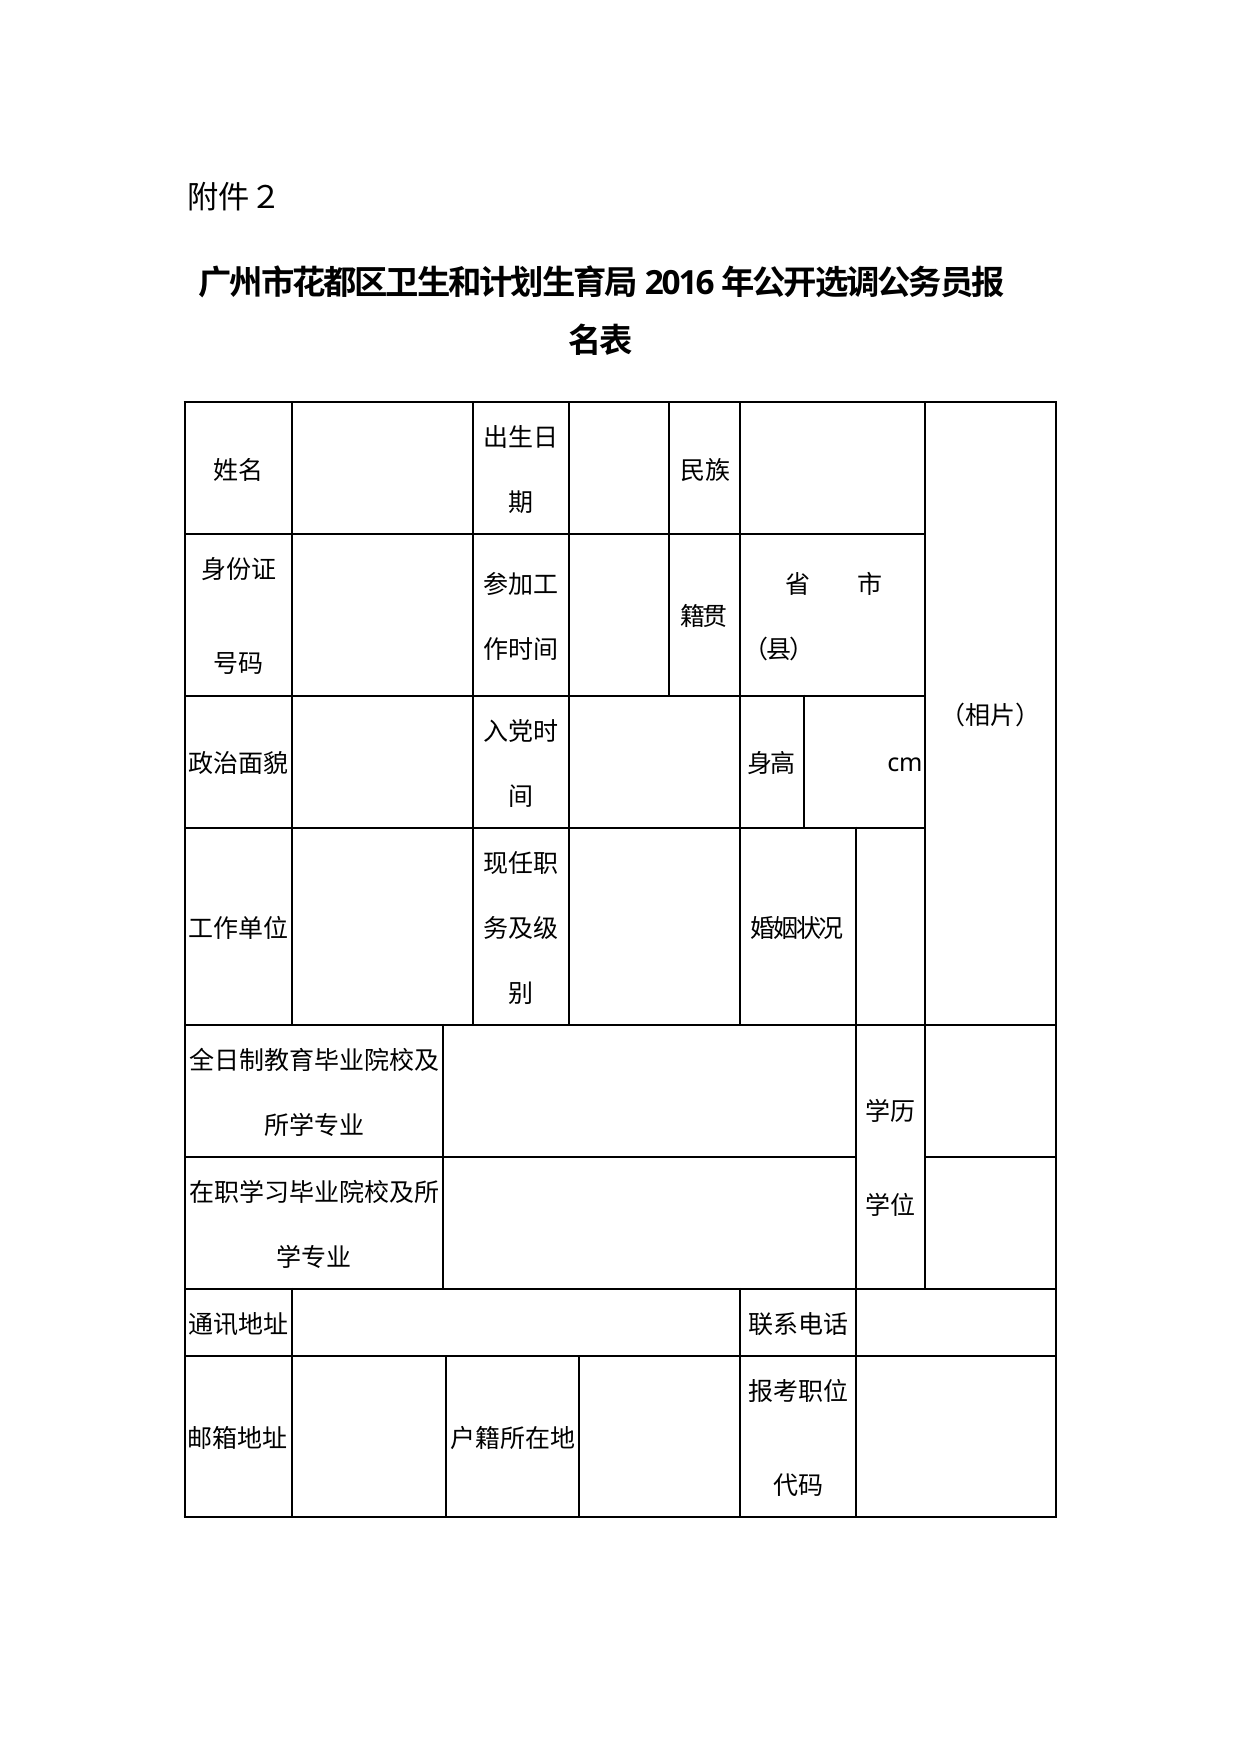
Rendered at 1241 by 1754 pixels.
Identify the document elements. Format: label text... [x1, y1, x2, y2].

table_cell 政治面貌 [186, 697, 291, 827]
table_cell [293, 535, 472, 694]
table_cell [926, 1158, 1055, 1288]
table_cell 报考职位 代码 [741, 1357, 855, 1516]
table_cell [293, 1357, 445, 1516]
table_cell [293, 697, 472, 827]
table_cell 全日制教育毕业院校及所学专业 [186, 1026, 442, 1156]
table_cell [293, 1290, 739, 1355]
text 广州市花都区卫生和计划生育局2016年公开选调公务员报名表 [187, 256, 1015, 362]
table_header 出生日期 [474, 403, 568, 533]
table_cell [926, 1026, 1055, 1156]
table_cell [293, 829, 472, 1024]
table_cell 身份证 号码 [186, 535, 291, 694]
table_cell 入党时间 [474, 697, 568, 827]
table_cell 婚姻状况 [741, 829, 855, 1024]
table_cell 户籍所在地 [447, 1357, 578, 1516]
table_cell 现任职务及级别 [474, 829, 568, 1024]
table_cell cm [805, 697, 924, 827]
text 附件２ [187, 162, 1053, 227]
table_cell [857, 1357, 1055, 1516]
table_cell [444, 1026, 855, 1156]
table_cell [570, 697, 739, 827]
table_cell 身高 [741, 697, 803, 827]
table_header 姓名 [186, 403, 291, 533]
table_cell 学历 学位 [857, 1026, 924, 1288]
table_cell 联系电话 [741, 1290, 855, 1355]
table_header [293, 403, 472, 533]
table_cell 参加工作时间 [474, 535, 568, 694]
table_cell [857, 829, 924, 1024]
table_cell 工作单位 [186, 829, 291, 1024]
table_cell 在职学习毕业院校及所学专业 [186, 1158, 442, 1288]
table_cell [857, 1290, 1055, 1355]
table_cell [444, 1158, 855, 1288]
table_header （相片） [926, 403, 1055, 1024]
table_cell [570, 829, 739, 1024]
table_cell [580, 1357, 739, 1516]
table_cell 通讯地址 [186, 1290, 291, 1355]
table_cell [570, 535, 668, 694]
table_header 民族 [670, 403, 739, 533]
table_header [741, 403, 924, 533]
table_cell 邮箱地址 [186, 1357, 291, 1516]
table_cell 籍贯 [670, 535, 739, 694]
table_header [570, 403, 668, 533]
table_cell 省 市（县） [741, 535, 924, 694]
